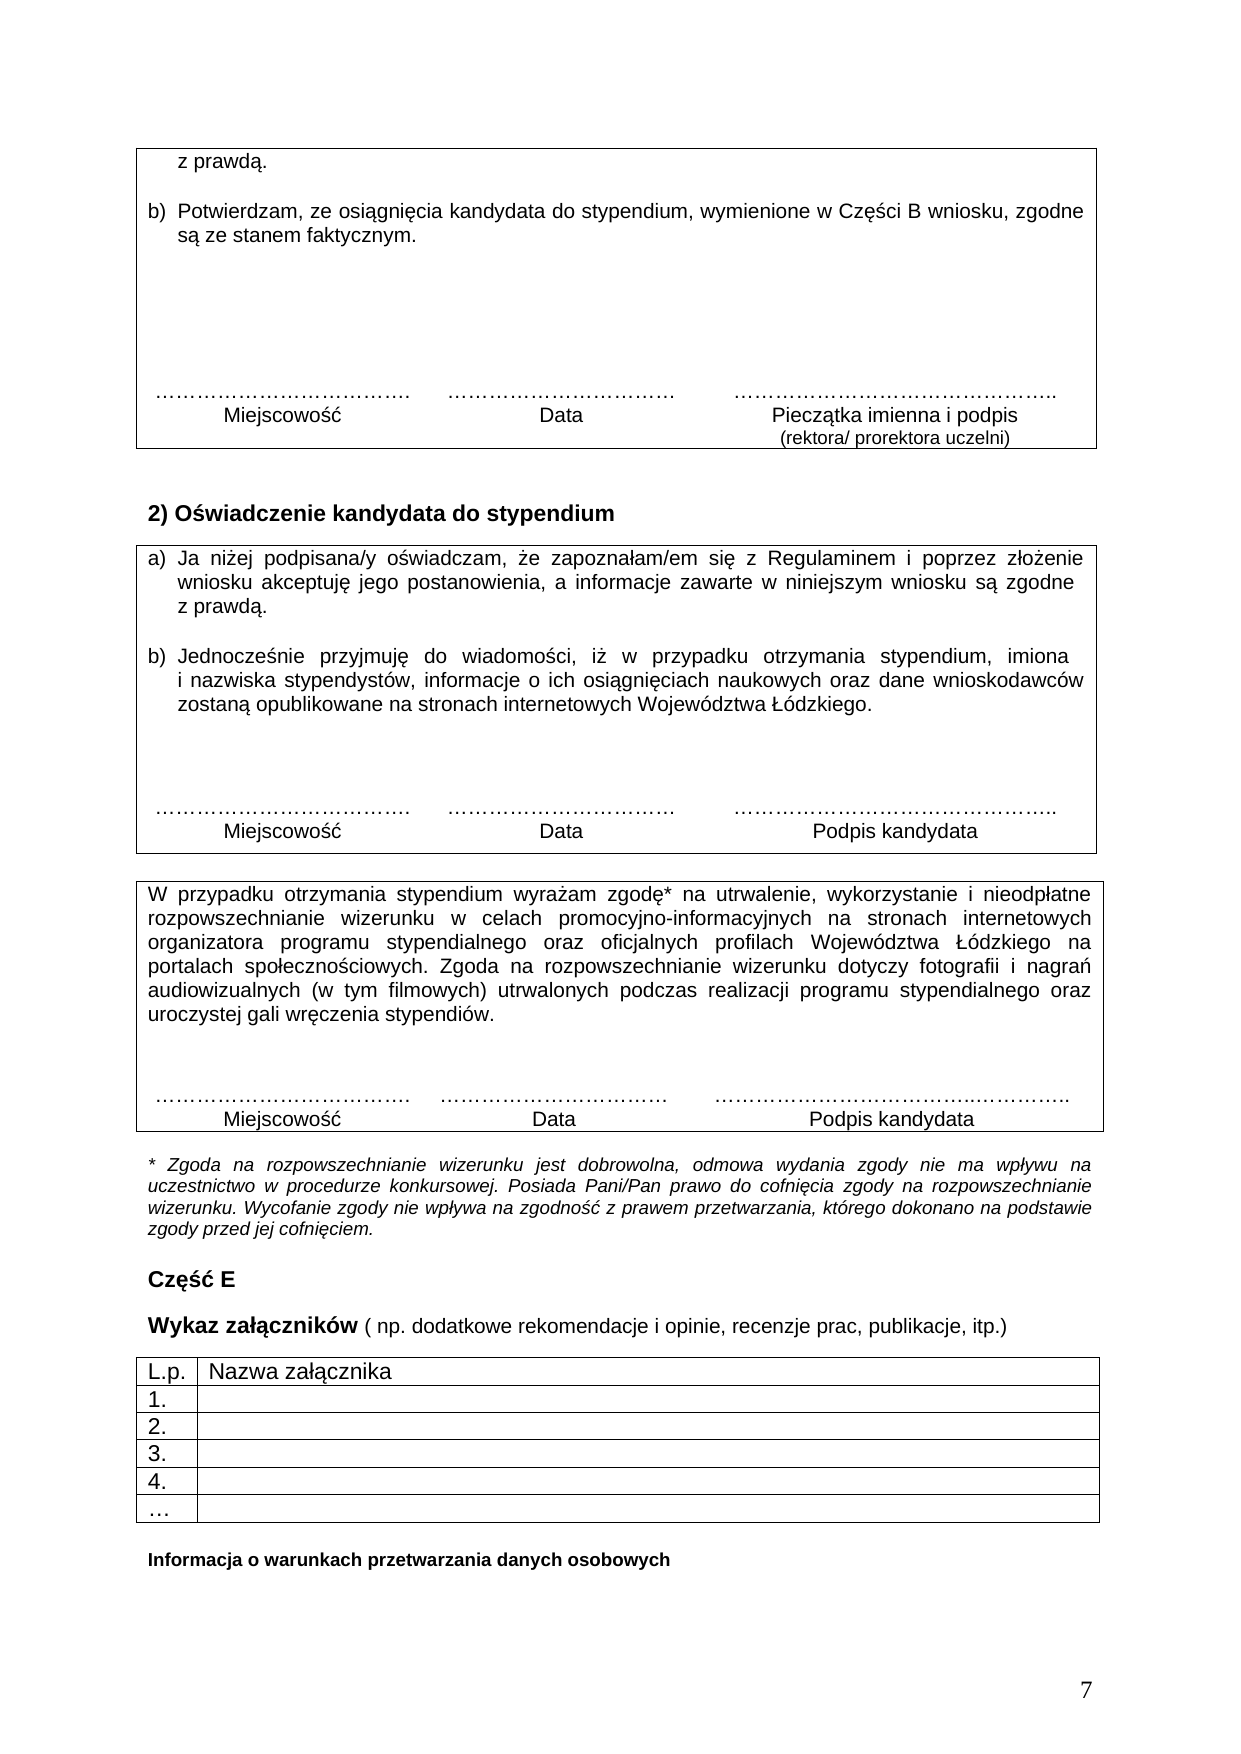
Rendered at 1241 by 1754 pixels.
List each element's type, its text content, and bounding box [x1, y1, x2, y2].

table_cell ………………………………..………….. Podpis kandydata [680, 1083, 1103, 1131]
table_header W przypadku otrzymania stypendium wyrażam zgodę* na utrwalenie, wykorzystanie i nieodpłatne rozpowszechnianie wizerunku w celach promocyjno-informacyjnych na stronach internetowych organizatora programu stypendialnego oraz oficjalnych profilach Województwa Łódzkiego na portalach społecznościowych. Zgoda na rozpowszechnianie wizerunku dotyczy fotografii i nagrań audiowizualnych (w tym filmowych) utrwalonych podczas realizacji programu stypendialnego oraz uroczystej gali wręczenia stypendiów. [137, 882, 1103, 1083]
text 2) Oświadczenie kandydata do stypendium [148, 499, 1093, 526]
table_cell …………………………… Data [428, 379, 694, 448]
table_cell [198, 1386, 1099, 1412]
table_cell [198, 1468, 1099, 1494]
table_cell 2. [137, 1413, 197, 1439]
table_cell ……………………………………….. Pieczątka imienna i podpis (rektora/ prorektora uczelni) [694, 379, 1096, 448]
table_cell 1. [137, 1386, 197, 1412]
table_cell 3. [137, 1440, 197, 1467]
table_cell ………………………………. Miejscowość [137, 1083, 428, 1131]
table_cell ………………………………. Miejscowość [137, 795, 428, 853]
table_header L.p. [137, 1358, 197, 1384]
table_cell ……………………………………….. Podpis kandydata [694, 795, 1096, 853]
text Informacja o warunkach przetwarzania danych osobowych [148, 1549, 1093, 1571]
table_cell [198, 1495, 1099, 1522]
table_header Ja niżej podpisana/y oświadczam, że zapoznałam/em się z Regulaminem i poprzez złożenie wniosku akceptuję jego postanowienia, a informacje zawarte w niniejszym wniosku są zgodne z prawdą. Jednocześnie przyjmuję do wiadomości, iż w przypadku otrzymania stypendium, imiona i nazwiska stypendystów, informacje o ich osiągnięciach naukowych oraz dane wnioskodawców zostaną opublikowane na stronach internetowych Województwa Łódzkiego. [137, 546, 1096, 795]
table_cell ………………………………. Miejscowość [137, 379, 428, 448]
table_cell 4. [137, 1468, 197, 1494]
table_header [137, 149, 1096, 379]
table_cell …………………………… Data [428, 1083, 679, 1131]
table_cell [198, 1440, 1099, 1467]
text * Zgoda na rozpowszechnianie wizerunku jest dobrowolna, odmowa wydania zgody nie ma wpływu na uczestnictwo w procedurze konkursowej. Posiada Pani/Pan prawo do cofnięcia zgody na rozpowszechnianie wizerunku. Wycofanie zgody nie wpływa na zgodność z prawem przetwarzania, którego dokonano na podstawie zgody przed jej cofnięciem. [148, 1153, 1093, 1240]
table_cell [198, 1413, 1099, 1439]
table_cell …………………………… Data [428, 795, 694, 853]
table_header Nazwa załącznika [198, 1358, 1099, 1384]
text Wykaz załączników ( np. dodatkowe rekomendacje i opinie, recenzje prac, publikacje, itp.) [148, 1312, 1093, 1338]
table_cell … [137, 1495, 197, 1522]
text Część E [148, 1266, 1093, 1292]
